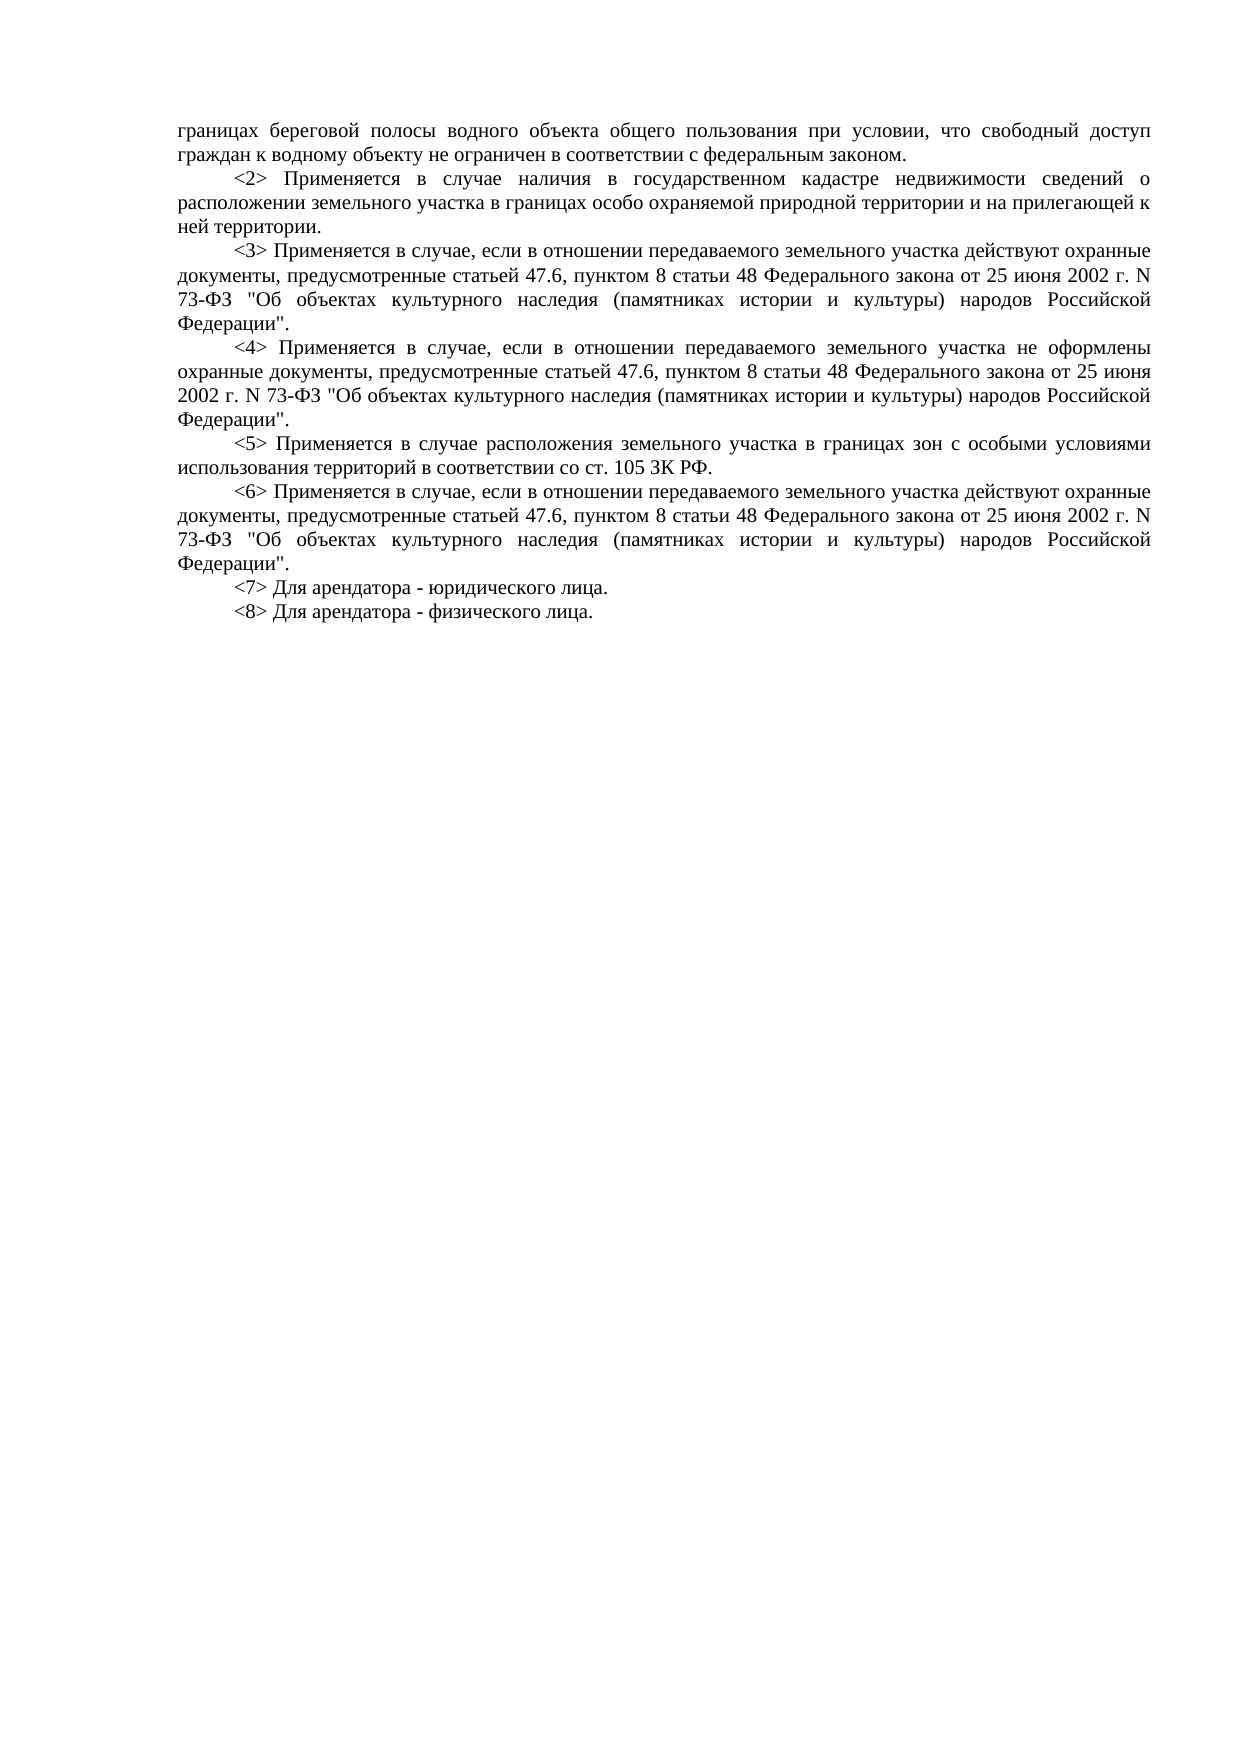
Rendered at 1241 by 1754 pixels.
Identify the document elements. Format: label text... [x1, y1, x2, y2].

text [177, 118, 1152, 166]
text <2> Применяется в случае наличия в государственном кадастре недвижимости сведений о расположении земельного участка в границах особо охраняемой природной территории и на прилегающей к ней территории. [177, 166, 1152, 238]
text <6> Применяется в случае, если в отношении передаваемого земельного участка действуют охранные документы, предусмотренные статьей 47.6, пунктом 8 статьи 48 Федерального закона от 25 июня 2002 г. N 73-ФЗ "Об объектах культурного наследия (памятниках истории и культуры) народов Российской Федерации". [177, 479, 1152, 575]
text <4> Применяется в случае, если в отношении передаваемого земельного участка не оформлены охранные документы, предусмотренные статьей 47.6, пунктом 8 статьи 48 Федерального закона от 25 июня 2002 г. N 73-ФЗ "Об объектах культурного наследия (памятниках истории и культуры) народов Российской Федерации". [177, 335, 1152, 431]
text <8> Для арендатора - физического лица. [177, 599, 1152, 623]
text <3> Применяется в случае, если в отношении передаваемого земельного участка действуют охранные документы, предусмотренные статьей 47.6, пунктом 8 статьи 48 Федерального закона от 25 июня 2002 г. N 73-ФЗ "Об объектах культурного наследия (памятниках истории и культуры) народов Российской Федерации". [177, 238, 1152, 335]
text <5> Применяется в случае расположения земельного участка в границах зон с особыми условиями использования территорий в соответствии со ст. 105 ЗК РФ. [177, 431, 1152, 479]
text <7> Для арендатора - юридического лица. [177, 575, 1152, 599]
